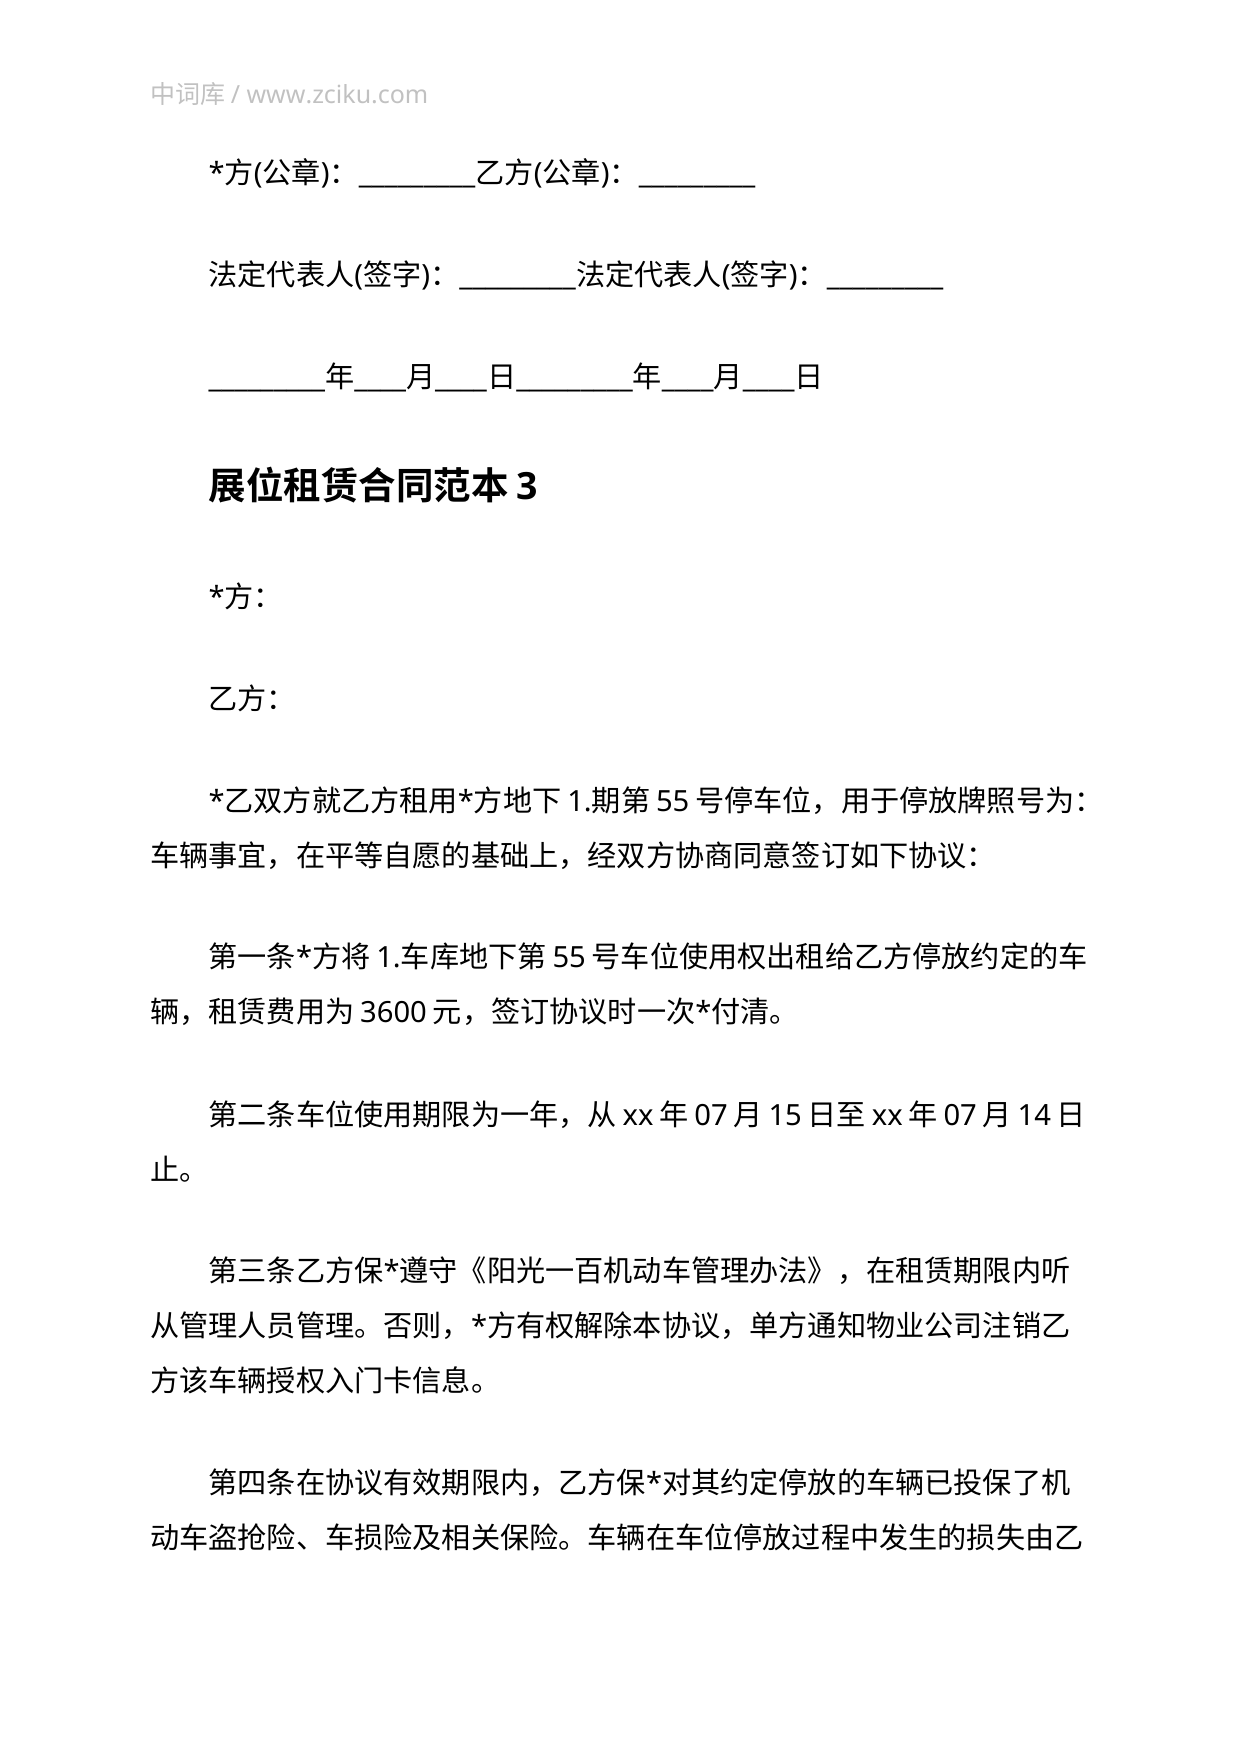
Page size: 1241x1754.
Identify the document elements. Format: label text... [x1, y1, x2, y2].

text 展位租赁合同范本3 [150, 456, 1090, 510]
text 第三条乙方保*遵守《阳光一百机动车管理办法》，在租赁期限内听从管理人员管理。否则，*方有权解除本协议，单方通知物业公司注销乙方该车辆授权入门卡信息。 [150, 1248, 1090, 1400]
text *乙双方就乙方租用*方地下1.期第55号停车位，用于停放牌照号为：车辆事宜，在平等自愿的基础上，经双方协商同意签订如下协议： [150, 777, 1090, 874]
text 第一条*方将1.车库地下第55号车位使用权出租给乙方停放约定的车辆，租赁费用为3600元，签订协议时一次*付清。 [150, 934, 1090, 1031]
text _________年____月____日_________年____月____日 [150, 354, 1090, 396]
text 第二条车位使用期限为一年，从xx年07月15日至xx年07月14日止。 [150, 1091, 1090, 1188]
text 乙方： [150, 676, 1090, 718]
text *方(公章)：_________乙方(公章)：_________ [150, 150, 1090, 192]
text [150, 1459, 1090, 1557]
text 法定代表人(签字)：_________法定代表人(签字)：_________ [150, 252, 1090, 294]
text *方： [150, 573, 1090, 616]
